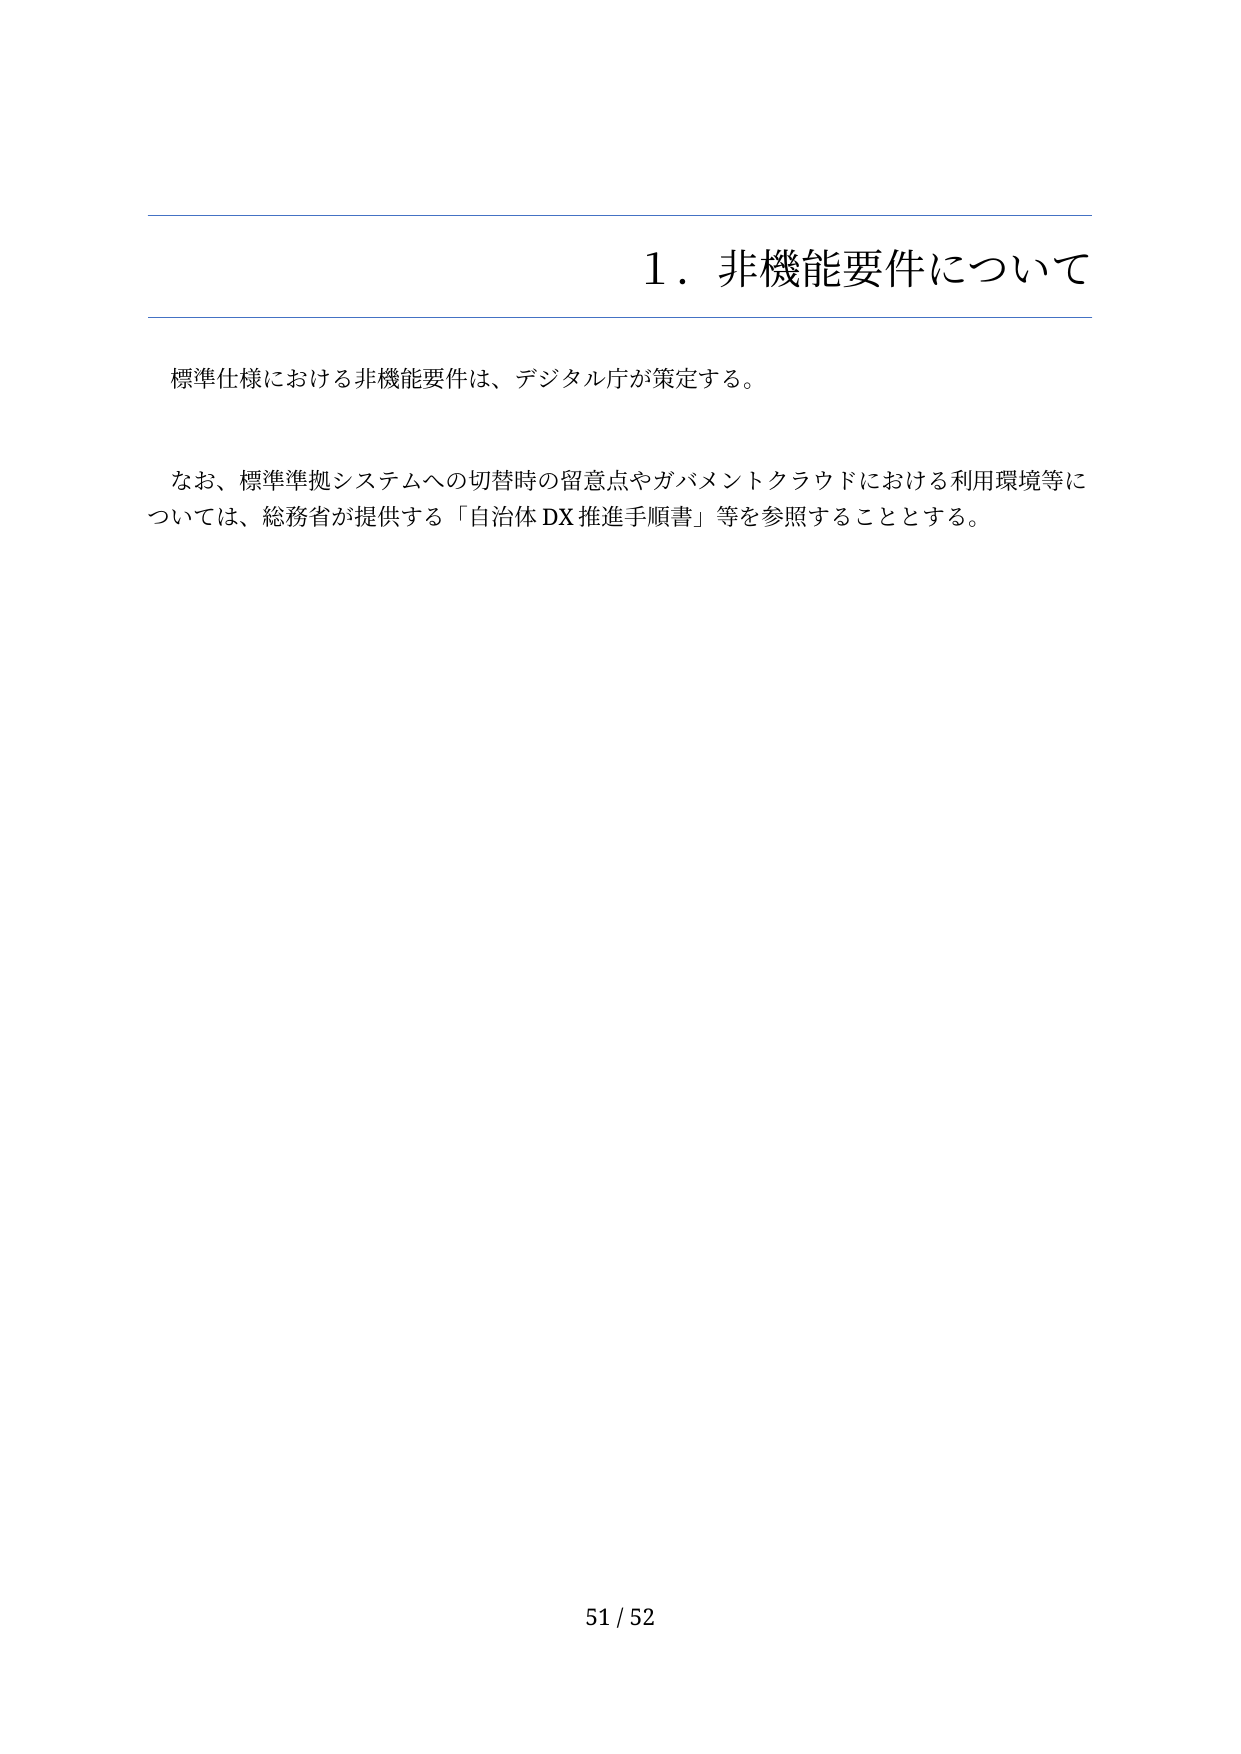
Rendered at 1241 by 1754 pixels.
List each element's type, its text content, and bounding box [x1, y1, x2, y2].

subtitle １．非機能要件について [148, 216, 1092, 317]
text なお、標準準拠システムへの切替時の留意点やガバメントクラウドにおける利用環境等については、総務省が提供する「自治体DX推進手順書」等を参照することとする。 [148, 463, 1092, 532]
text 標準仕様における非機能要件は、デジタル庁が策定する。 [148, 361, 1092, 393]
